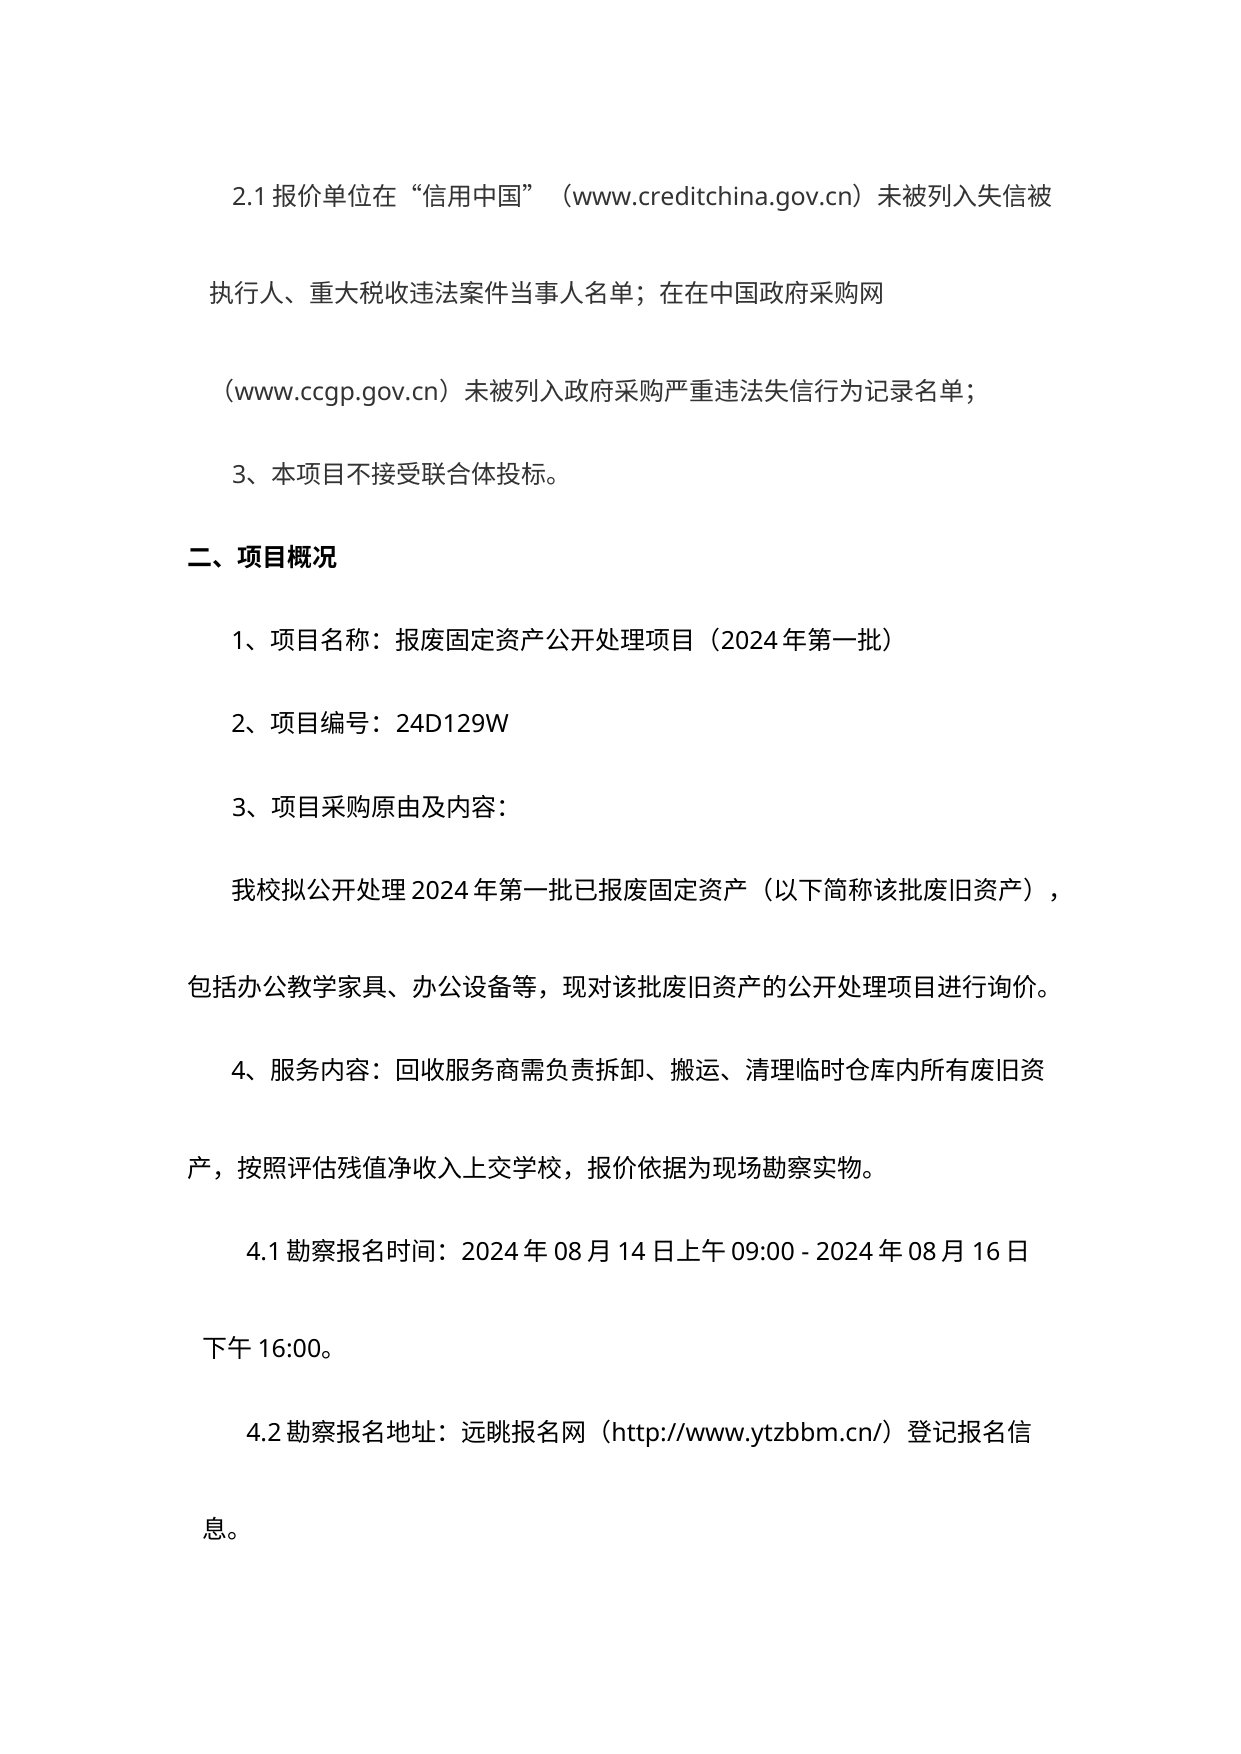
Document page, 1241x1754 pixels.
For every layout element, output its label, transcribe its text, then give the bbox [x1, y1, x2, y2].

text 4.1勘察报名时间：2024年08月14日上午09:00 - 2024年08月16日下午16:00。 [202, 1217, 1053, 1379]
text 4.2勘察报名地址：远眺报名网（http://www.ytzbbm.cn/）登记报名信息。 [202, 1398, 1053, 1560]
text 2.1报价单位在“信用中国”（www.creditchina.gov.cn）未被列入失信被执行人、重大税收违法案件当事人名单；在在中国政府采购网（www.ccgp.gov.cn）未被列入政府采购严重违法失信行为记录名单； [209, 162, 1062, 422]
text 2、项目编号：24D129W [187, 689, 1053, 754]
text 4、服务内容：回收服务商需负责拆卸、搬运、清理临时仓库内所有废旧资产，按照评估残值净收入上交学校，报价依据为现场勘察实物。 [187, 1036, 1053, 1199]
text 我校拟公开处理2024年第一批已报废固定资产（以下简称该批废旧资产），包括办公教学家具、办公设备等，现对该批废旧资产的公开处理项目进行询价。 [187, 856, 1053, 1018]
text 二、项目概况 [187, 523, 1053, 588]
text 3、本项目不接受联合体投标。 [209, 440, 1062, 505]
text 3、项目采购原由及内容： [187, 773, 1053, 838]
text 1、项目名称：报废固定资产公开处理项目（2024年第一批） [187, 606, 1053, 671]
